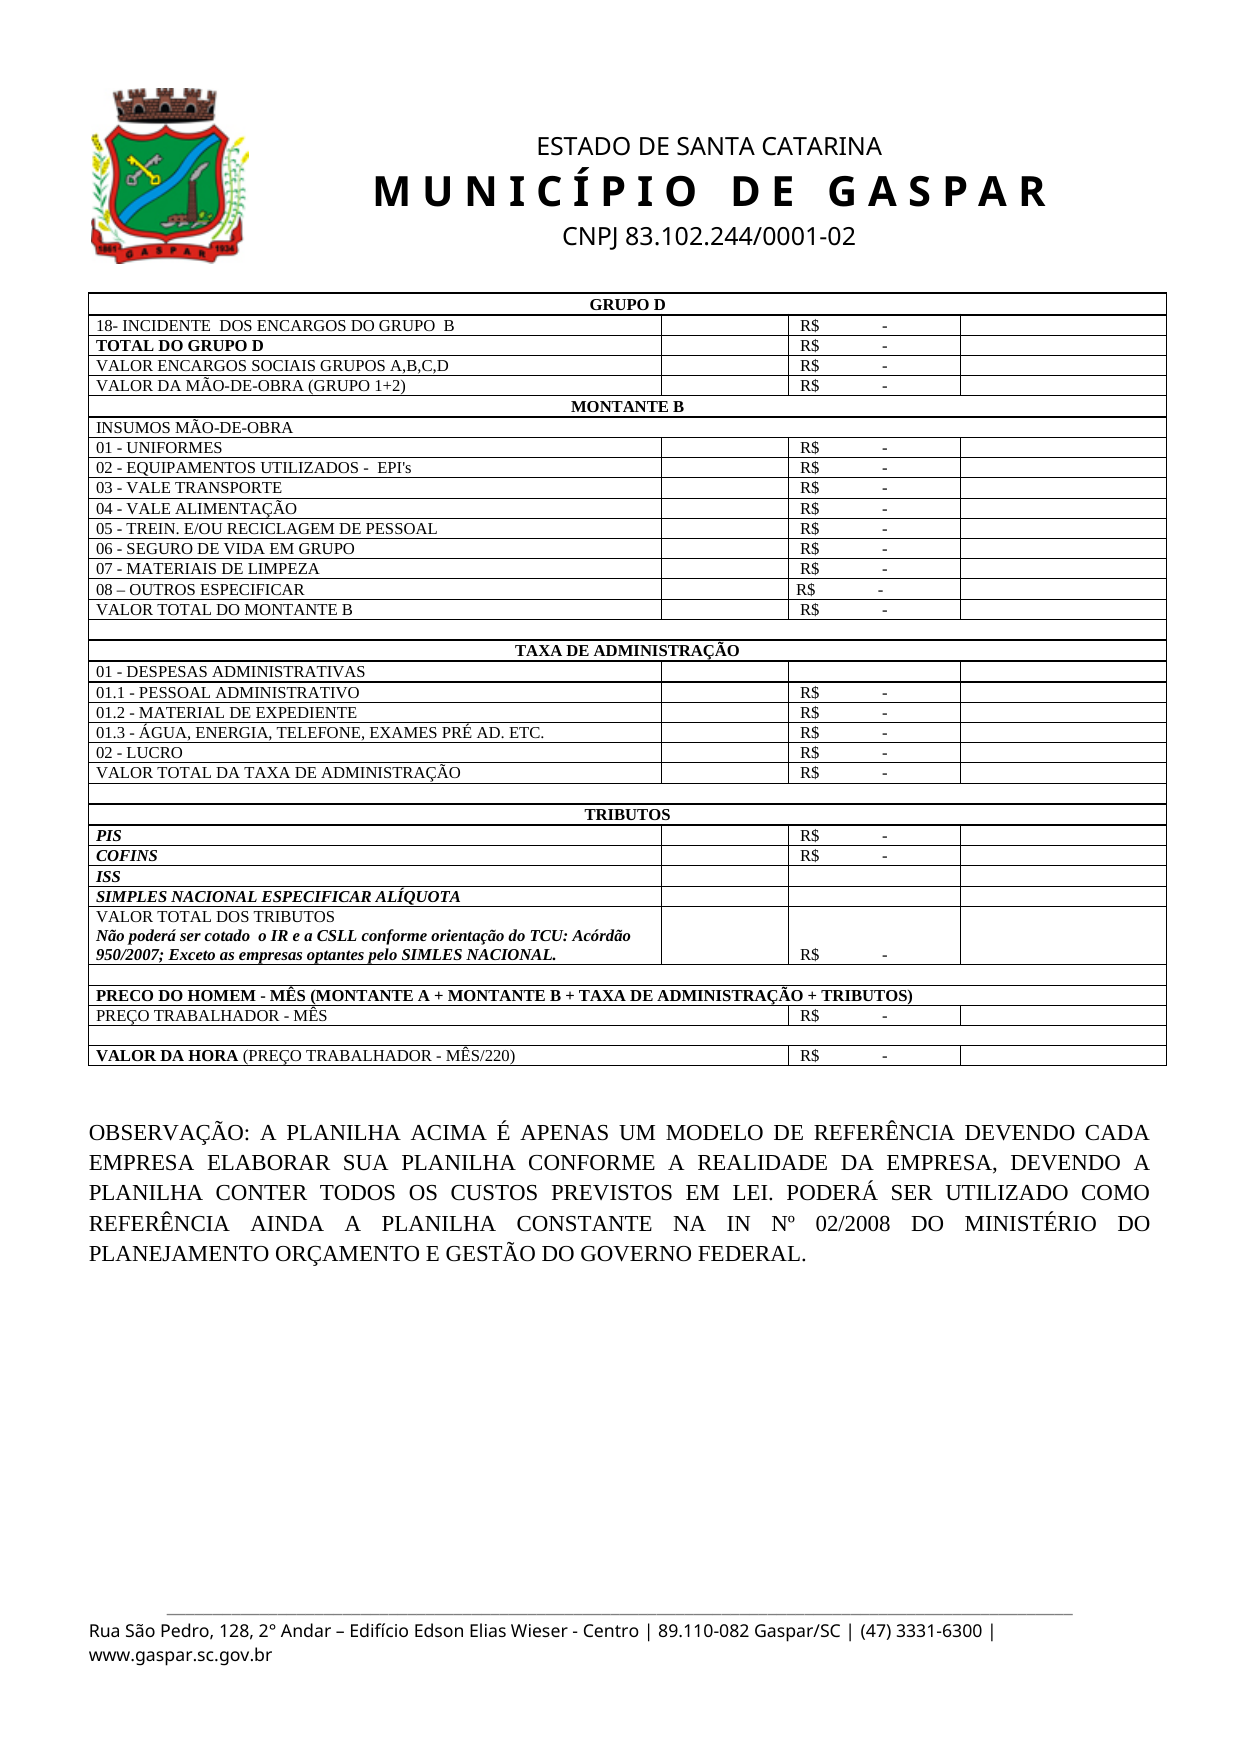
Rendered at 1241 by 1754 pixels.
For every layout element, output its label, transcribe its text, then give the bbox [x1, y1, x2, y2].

table_cell R$ - [789, 703, 960, 722]
table_cell [961, 683, 1166, 702]
table_cell [961, 336, 1166, 355]
table_cell [961, 826, 1166, 845]
table_cell [961, 846, 1166, 865]
table_cell PIS [89, 826, 661, 845]
table_cell R$ - [789, 499, 960, 518]
table_cell [961, 743, 1166, 762]
table_cell [961, 600, 1166, 619]
table_cell VALOR DA MÃO-DE-OBRA (GRUPO 1+2) [89, 376, 661, 395]
table_cell PRECO DO HOMEM - MÊS (MONTANTE A + MONTANTE B + TAXA DE ADMINISTRAÇÃO + TRIBUTOS) [89, 986, 1166, 1005]
table_cell 01.1 - PESSOAL ADMINISTRATIVO [89, 683, 661, 702]
table_cell [961, 438, 1166, 457]
table_cell [662, 478, 788, 497]
table_cell R$ - [789, 1006, 960, 1025]
table_cell 07 - MATERIAIS DE LIMPEZA [89, 559, 661, 578]
table_cell [662, 499, 788, 518]
table_cell [961, 662, 1166, 681]
table_cell [961, 703, 1166, 722]
table_cell VALOR TOTAL DOS TRIBUTOS Não poderá ser cotado o IR e a CSLL conforme orientação do TCU: Acórdão 950/2007; Exceto as empresas optantes pelo SIMLES NACIONAL. [89, 907, 661, 964]
table_cell [89, 1026, 1166, 1045]
table_cell TOTAL DO GRUPO D [89, 336, 661, 355]
table_cell [662, 907, 788, 964]
table_cell INSUMOS MÃO-DE-OBRA [89, 418, 1166, 437]
table_cell [789, 887, 960, 906]
table_cell [662, 600, 788, 619]
table_cell [961, 376, 1166, 395]
table_cell R$ - [789, 600, 960, 619]
table_cell 05 - TREIN. E/OU RECICLAGEM DE PESSOAL [89, 519, 661, 538]
table_cell [961, 887, 1166, 906]
table_cell 01 - DESPESAS ADMINISTRATIVAS [89, 662, 661, 681]
table_cell 04 - VALE ALIMENTAÇÃO [89, 499, 661, 518]
table_cell VALOR TOTAL DA TAXA DE ADMINISTRAÇÃO [89, 763, 661, 782]
table_cell [662, 458, 788, 477]
table_cell 01.2 - MATERIAL DE EXPEDIENTE [89, 703, 661, 722]
table_cell [961, 1006, 1166, 1025]
table_cell [662, 662, 788, 681]
table_cell [662, 703, 788, 722]
table_cell R$ - [789, 743, 960, 762]
table_cell R$ - [789, 458, 960, 477]
table_cell [89, 965, 1166, 984]
table_cell R$ - [789, 683, 960, 702]
table_cell 18- INCIDENTE DOS ENCARGOS DO GRUPO B [89, 316, 661, 335]
table_cell R$ - [789, 723, 960, 742]
table_cell VALOR TOTAL DO MONTANTE B [89, 600, 661, 619]
table_cell VALOR ENCARGOS SOCIAIS GRUPOS A,B,C,D [89, 356, 661, 375]
text OBSERVAÇÃO: A PLANILHA ACIMA É APENAS UM MODELO DE REFERÊNCIA DEVENDO CADA EMPRESA ELABORAR SUA PLANILHA CONFORME A REALIDADE DA EMPRESA, DEVENDO A PLANILHA CONTER TODOS OS CUSTOS PREVISTOS EM LEI. PODERÁ SER UTILIZADO COMO REFERÊNCIA AINDA A PLANILHA CONSTANTE NA IN Nº 02/2008 DO MINISTÉRIO DO PLANEJAMENTO ORÇAMENTO E GESTÃO DO GOVERNO FEDERAL. [88, 1119, 1152, 1266]
table_cell 06 - SEGURO DE VIDA EM GRUPO [89, 539, 661, 558]
table_cell TRIBUTOS [89, 805, 1166, 824]
table_cell R$ - [789, 579, 960, 598]
table_cell ISS [89, 866, 661, 886]
table_cell [961, 907, 1166, 964]
table_cell [961, 559, 1166, 578]
table_cell [961, 579, 1166, 598]
table_cell [662, 723, 788, 742]
table_cell R$ - [789, 438, 960, 457]
table_cell [662, 559, 788, 578]
picture [91, 88, 249, 264]
table_cell GRUPO D [89, 294, 1166, 313]
table_cell VALOR DA HORA (PREÇO TRABALHADOR - MÊS/220) [89, 1046, 788, 1065]
table_cell [961, 723, 1166, 742]
table_cell TAXA DE ADMINISTRAÇÃO [89, 641, 1166, 660]
table_cell [662, 887, 788, 906]
table_cell [662, 376, 788, 395]
table_cell R$ - [789, 907, 960, 964]
table_cell [961, 866, 1166, 886]
table_cell R$ - [789, 1046, 960, 1065]
table_cell [961, 356, 1166, 375]
table_cell 08 – OUTROS ESPECIFICAR [89, 579, 661, 598]
table_cell [662, 866, 788, 886]
table_cell [662, 316, 788, 335]
table_cell R$ - [789, 356, 960, 375]
table_cell 03 - VALE TRANSPORTE [89, 478, 661, 497]
table_cell R$ - [789, 559, 960, 578]
table_cell 01 - UNIFORMES [89, 438, 661, 457]
table_cell 01.3 - ÁGUA, ENERGIA, TELEFONE, EXAMES PRÉ AD. ETC. [89, 723, 661, 742]
table_cell R$ - [789, 316, 960, 335]
table_cell [662, 846, 788, 865]
table_cell COFINS [89, 846, 661, 865]
table_cell [961, 1046, 1166, 1065]
table_cell R$ - [789, 826, 960, 845]
table_cell [89, 620, 1166, 639]
table_cell MONTANTE B [89, 396, 1166, 416]
table_cell [662, 336, 788, 355]
table_cell R$ - [789, 519, 960, 538]
table_cell [662, 826, 788, 845]
table_cell [961, 499, 1166, 518]
table_cell R$ - [789, 478, 960, 497]
table_cell [961, 539, 1166, 558]
table_cell [662, 743, 788, 762]
table_cell [662, 519, 788, 538]
table_cell [662, 579, 788, 598]
table_cell [789, 662, 960, 681]
table_cell R$ - [789, 376, 960, 395]
table_cell R$ - [789, 539, 960, 558]
table_cell [789, 866, 960, 886]
table_cell [961, 519, 1166, 538]
table_cell [662, 356, 788, 375]
table_cell R$ - [789, 763, 960, 782]
table_cell [662, 683, 788, 702]
table_cell 02 - EQUIPAMENTOS UTILIZADOS - EPI's [89, 458, 661, 477]
table_cell [662, 539, 788, 558]
table_cell R$ - [789, 846, 960, 865]
table_cell [89, 784, 1166, 803]
table_cell [961, 478, 1166, 497]
table_cell [961, 763, 1166, 782]
table_cell [961, 316, 1166, 335]
table_cell [662, 438, 788, 457]
table_cell [662, 763, 788, 782]
table_cell [961, 458, 1166, 477]
table_cell 02 - LUCRO [89, 743, 661, 762]
table_cell R$ - [789, 336, 960, 355]
table_cell PREÇO TRABALHADOR - MÊS [89, 1006, 788, 1025]
table_cell SIMPLES NACIONAL ESPECIFICAR ALÍQUOTA [89, 887, 661, 906]
